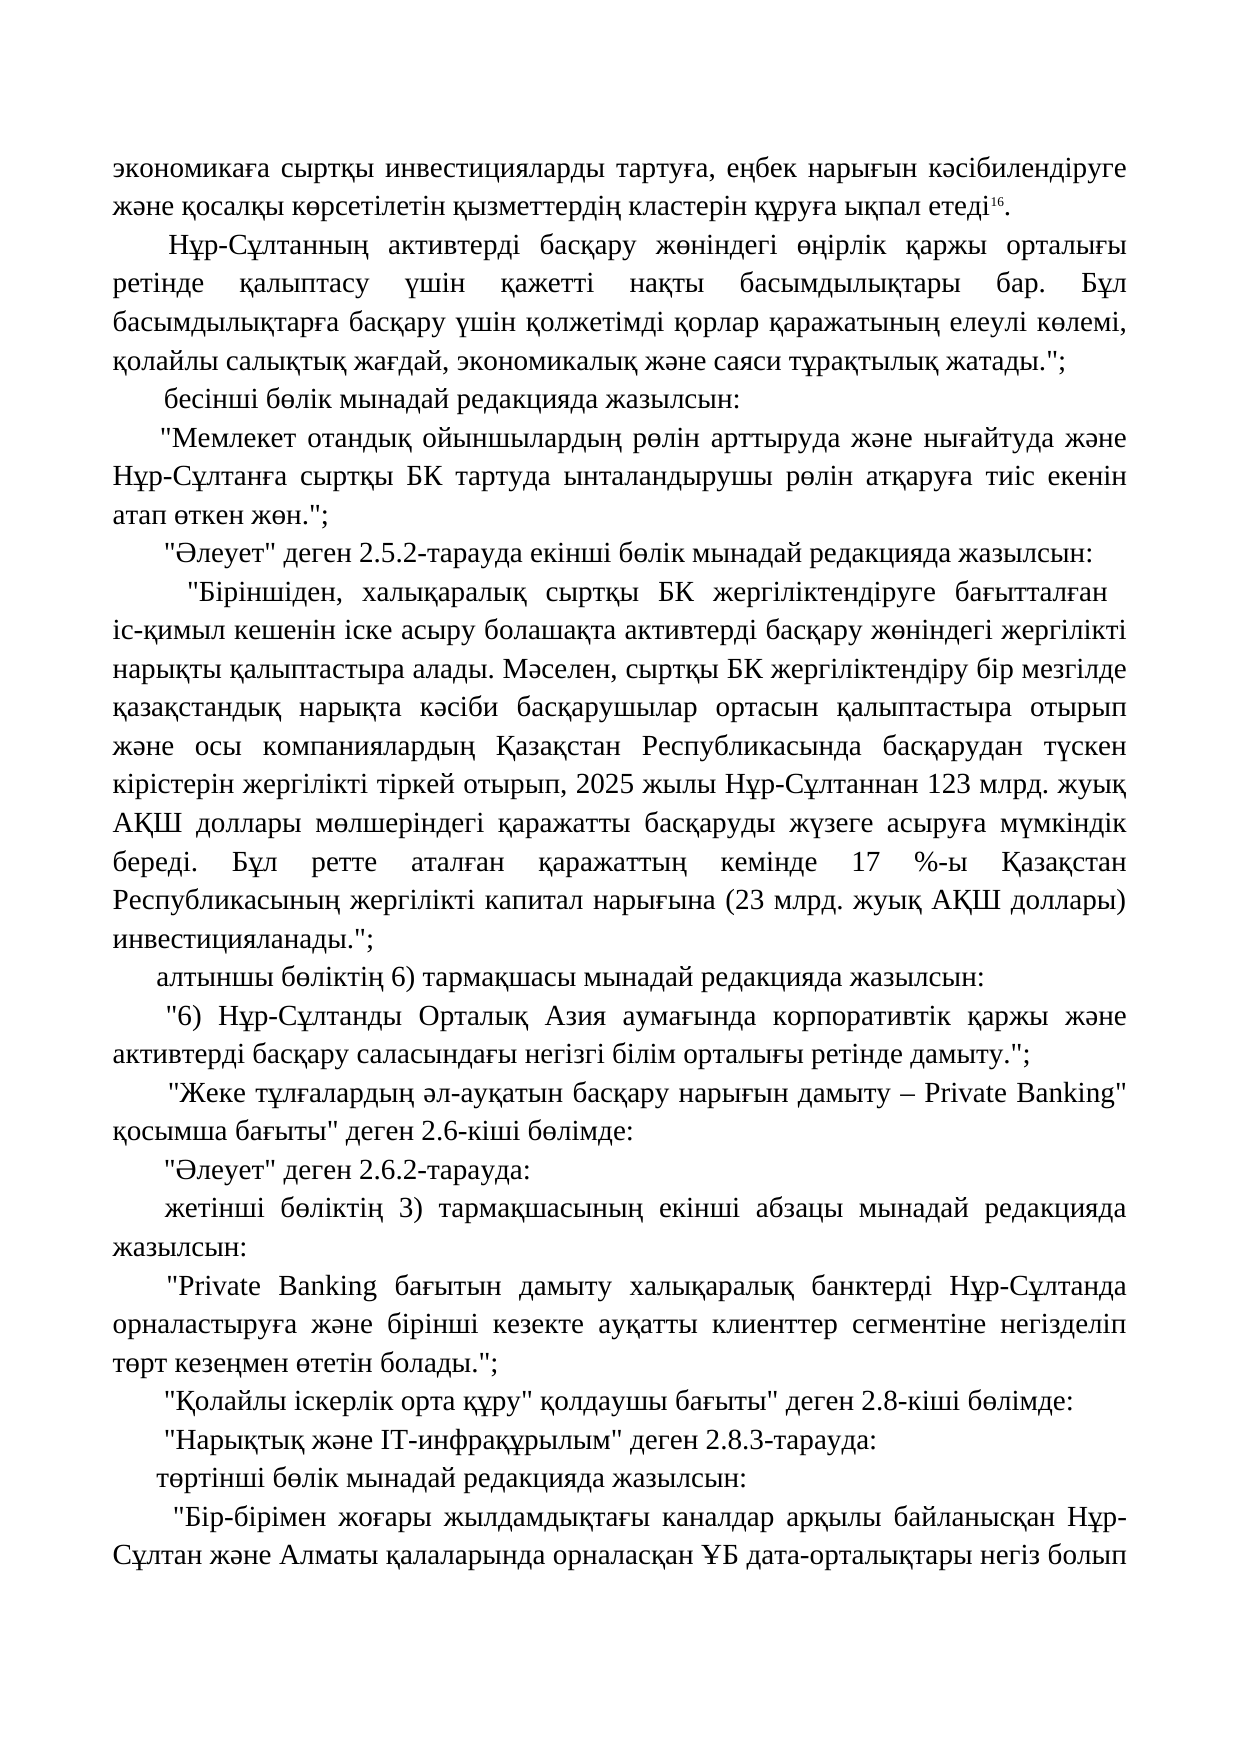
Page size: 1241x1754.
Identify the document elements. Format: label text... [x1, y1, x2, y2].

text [112, 150, 1128, 222]
text төртінші бөлік мынадай редакцияда жазылсын: [112, 1460, 1128, 1494]
text алтыншы бөліктің 6) тармақшасы мынадай редакцияда жазылсын: [112, 959, 1128, 993]
text "Әлеует" деген 2.5.2-тарауда екінші бөлік мынадай редакцияда жазылсын: [112, 535, 1128, 569]
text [112, 1499, 1128, 1571]
text "Private Banking бағытын дамыту халықаралық банктерді Нұр-Сұлтанда орналастыруға және бірінші кезекте ауқатты клиенттер сегментіне негізделіп төрт кезеңмен өтетін болады."; [112, 1268, 1128, 1378]
text "Біріншіден, халықаралық сыртқы БК жергіліктендіруге бағытталған іс-қимыл кешенін іске асыру болашақта активтерді басқару жөніндегі жергілікті нарықты қалыптастыра алады. Мәселен, сыртқы БК жергіліктендіру бір мезгілде қазақстандық нарықта кәсіби басқарушылар ортасын қалыптастыра отырып және осы компаниялардың Қазақстан Республикасында басқарудан түскен кірістерін жергілікті тіркей отырып, 2025 жылы Нұр-Сұлтаннан 123 млрд. жуық АҚШ доллары мөлшеріндегі қаражатты басқаруды жүзеге асыруға мүмкіндік береді. Бұл ретте аталған қаражаттың кемінде 17 %-ы Қазақстан Республикасының жергілікті капитал нарығына (23 млрд. жуық АҚШ доллары) инвестицияланады."; [112, 574, 1128, 954]
text "Жеке тұлғалардың әл-ауқатын басқару нарығын дамыту – Private Banking" қосымша бағыты" деген 2.6-кіші бөлімде: [112, 1075, 1128, 1147]
text Нұр-Сұлтанның активтерді басқару жөніндегі өңірлік қаржы орталығы ретінде қалыптасу үшін қажетті нақты басымдылықтары бар. Бұл басымдылықтарға басқару үшін қолжетімді қорлар қаражатының елеулі көлемі, қолайлы салықтық жағдай, экономикалық және саяси тұрақтылық жатады."; [112, 227, 1128, 376]
text "6) Нұр-Сұлтанды Орталық Азия аумағында корпоративтік қаржы және активтерді басқару саласындағы негізгі білім орталығы ретінде дамыту."; [112, 998, 1128, 1070]
text жетінші бөліктің 3) тармақшасының екінші абзацы мынадай редакцияда жазылсын: [112, 1191, 1128, 1263]
text "Қолайлы іскерлік орта құру" қолдаушы бағыты" деген 2.8-кіші бөлімде: [112, 1383, 1128, 1417]
text "Нарықтық және IТ-инфрақұрылым" деген 2.8.3-тарауда: [112, 1422, 1128, 1455]
text бесінші бөлік мынадай редакцияда жазылсын: [112, 381, 1128, 415]
text "Мемлекет отандық ойыншылардың рөлін арттыруда және нығайтуда және Нұр-Сұлтанға сыртқы БК тартуда ынталандырушы рөлін атқаруға тиіс екенін атап өткен жөн."; [112, 420, 1128, 530]
text "Әлеует" деген 2.6.2-тарауда: [112, 1152, 1128, 1186]
